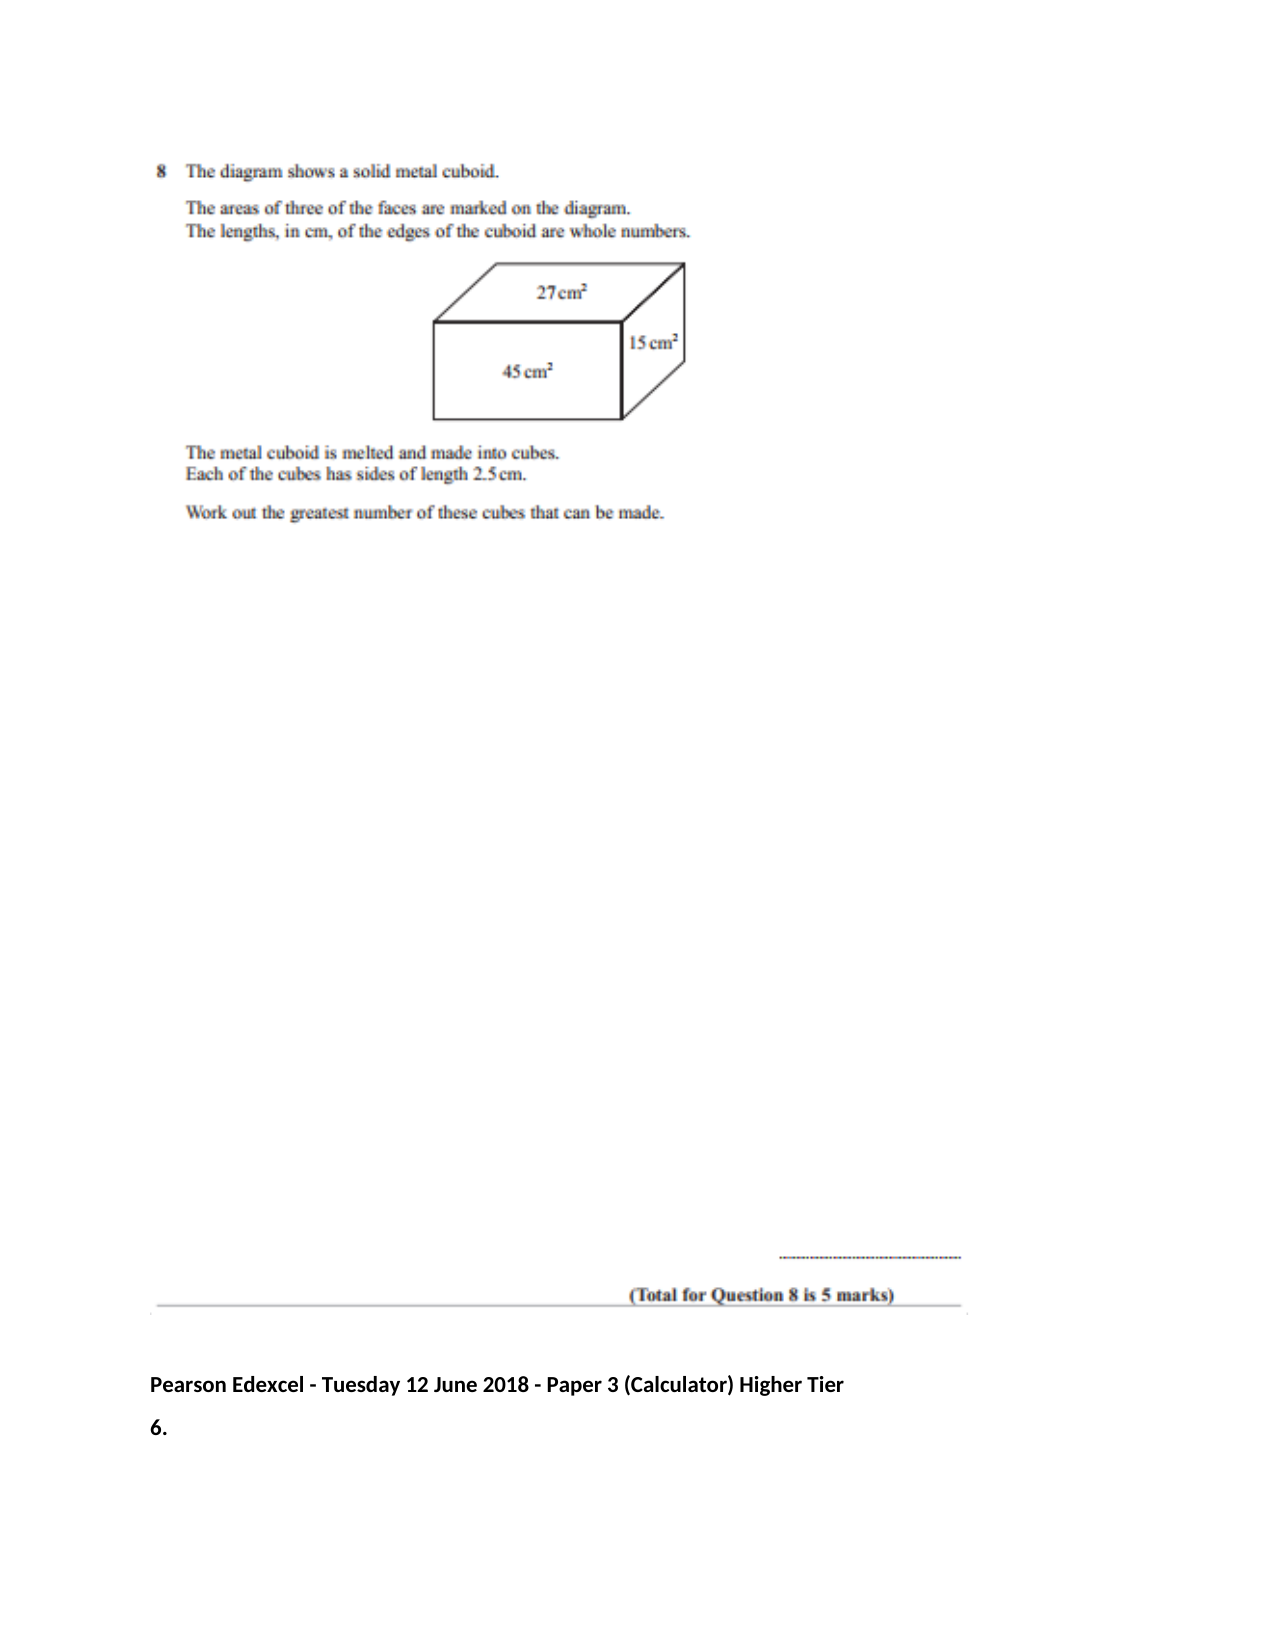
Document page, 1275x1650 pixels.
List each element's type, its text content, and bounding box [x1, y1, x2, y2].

list 6. [150, 1413, 1125, 1441]
list Pearson Edexcel - Tuesday 12 June 2018 - Paper 3 (Calculator) Higher Tier [150, 1371, 1125, 1399]
picture [150, 150, 969, 1315]
